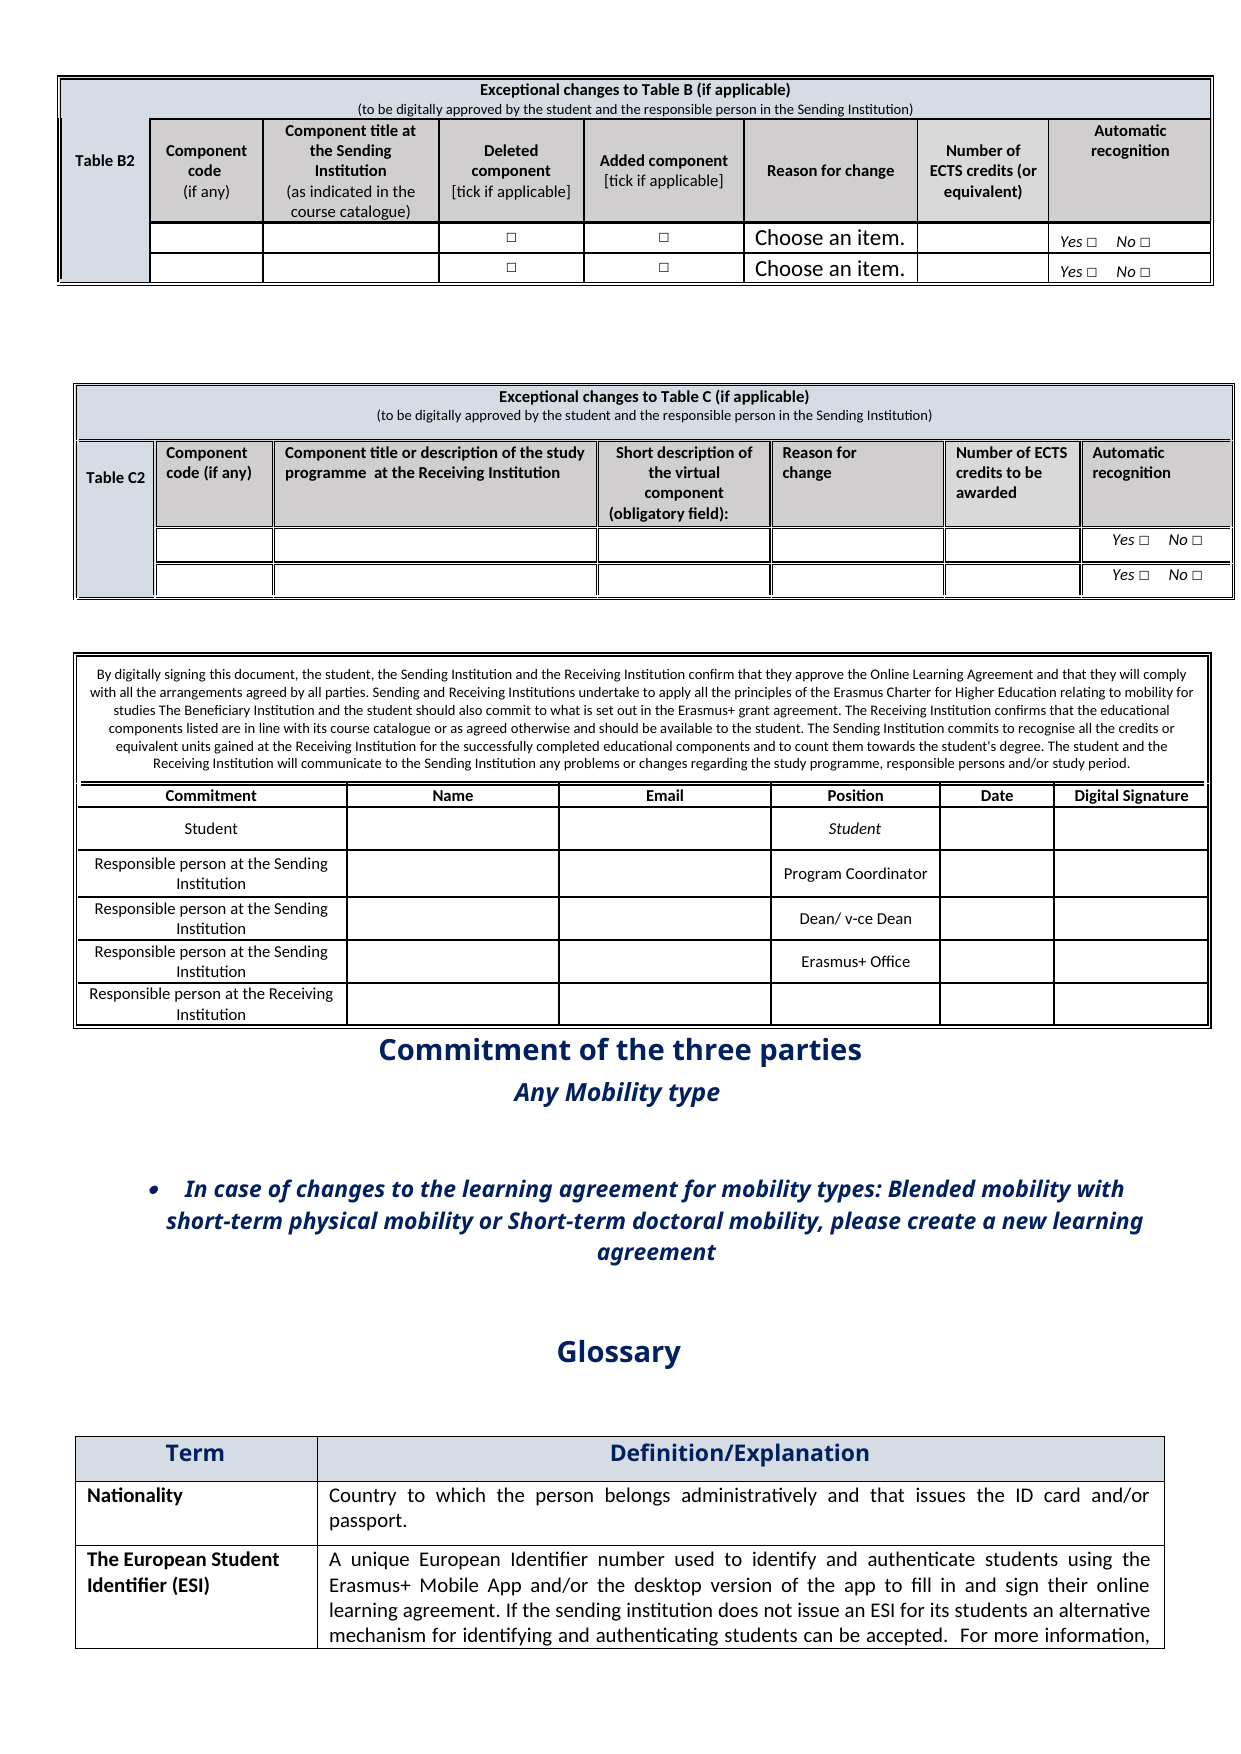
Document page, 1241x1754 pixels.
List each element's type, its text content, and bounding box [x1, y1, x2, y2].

table_cell Erasmus+ Office [772, 941, 939, 982]
table_cell Country to which the person belongs administratively and that issues the ID card and/or passport. [318, 1482, 1164, 1545]
table_cell Responsible person at the Receiving Institution [77, 983, 346, 1024]
text Glossary [75, 1332, 1162, 1371]
table_cell [348, 808, 558, 849]
table_cell [1055, 941, 1207, 982]
table_cell Yes No [1049, 254, 1210, 282]
table_cell Reason for change [773, 442, 943, 526]
table_cell Digital Signature [1055, 781, 1209, 806]
table_cell Reason for change [745, 120, 917, 221]
table_cell Number of ECTS credits (or equivalent) [918, 120, 1048, 221]
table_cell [318, 1546, 1164, 1648]
table_cell Date [941, 786, 1053, 806]
table_cell [348, 941, 558, 982]
table_header Term [76, 1437, 317, 1481]
table_cell Name [348, 786, 558, 806]
table_cell [440, 254, 583, 282]
table_cell Nationality [76, 1482, 317, 1545]
table_cell [941, 941, 1053, 982]
table_cell [946, 529, 1079, 561]
table_cell [275, 529, 596, 561]
table_cell [151, 254, 262, 282]
text Any Mobility type [75, 1074, 1162, 1109]
table_cell Table C2 [75, 439, 155, 597]
table_cell [60, 252, 149, 282]
table_cell [560, 941, 770, 982]
table_cell Student [772, 808, 939, 849]
table_cell Number of ECTS credits to be awarded [946, 442, 1079, 526]
table_cell Email [560, 786, 770, 806]
table_cell [941, 984, 1053, 1024]
table_cell [599, 529, 769, 561]
table_cell Table B2 [62, 118, 149, 221]
table_cell [1055, 984, 1207, 1024]
table_cell [348, 898, 558, 939]
table_cell Responsible person at the Sending Institution [77, 850, 346, 896]
table_cell Yes No [1081, 561, 1232, 597]
table_cell Responsible person at the Sending Institution [77, 897, 346, 939]
table_cell Commitment [75, 781, 346, 806]
table_cell [560, 984, 770, 1024]
table_cell Component code (if any) [151, 120, 262, 221]
table_cell [1055, 898, 1207, 939]
table_cell [941, 898, 1053, 939]
table_cell Deleted component [tick if applicable] [440, 120, 583, 221]
table_cell Student [77, 807, 346, 849]
table_cell [585, 254, 743, 282]
table_cell [597, 565, 771, 597]
table_cell [918, 254, 1048, 282]
table_cell [264, 224, 438, 252]
table_cell Yes No [1083, 526, 1232, 561]
table_cell Position [772, 786, 939, 806]
table_cell [560, 808, 770, 849]
table_cell Component title at the Sending Institution (as indicated in the course catalogue) [264, 120, 438, 221]
table_cell [440, 224, 583, 252]
table_cell [1055, 808, 1207, 849]
table_header Definition/Explanation [318, 1437, 1164, 1481]
table_cell [348, 851, 558, 896]
text Commitment of the three parties [75, 1029, 1165, 1069]
table_cell Short description of the virtual component (obligatory field): [599, 442, 769, 526]
table_cell Dean/ v-ce Dean [772, 898, 939, 939]
table_cell [771, 565, 944, 597]
table_cell [560, 898, 770, 939]
table_cell [560, 851, 770, 896]
table_cell [264, 254, 438, 282]
table_cell [274, 565, 597, 597]
list In case of changes to the learning agreement for mobility types: Blended mobility with short-term physical mobility or Short-term doctoral mobility, please create a new learning agreement [112, 1173, 1162, 1267]
table_cell [151, 224, 262, 252]
table_cell [157, 529, 272, 561]
table_cell [348, 984, 558, 1024]
table_cell Automatic recognition [1049, 120, 1210, 221]
table_cell Program Coordinator [772, 851, 939, 896]
table_cell [945, 565, 1081, 597]
table_cell [155, 561, 274, 597]
table_header Exceptional changes to Table C (if applicable) (to be digitally approved by the student and the responsible person in the Sending Institution) [77, 386, 1232, 439]
table_cell Component code (if any) [157, 442, 272, 526]
table_cell [62, 221, 149, 252]
table_cell Yes No [1049, 224, 1210, 252]
table_cell [772, 984, 939, 1024]
table_cell [585, 224, 743, 252]
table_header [61, 80, 1210, 118]
table_cell Component title or description of the study programme at the Receiving Institution [275, 442, 596, 526]
table_cell Added component [tick if applicable] [585, 120, 743, 221]
table_cell [941, 851, 1053, 896]
table_cell Responsible person at the Sending Institution [77, 940, 346, 982]
table_cell [1055, 851, 1207, 896]
table_cell [773, 529, 943, 561]
table_cell Automatic recognition [1081, 439, 1233, 526]
table_cell [941, 808, 1053, 849]
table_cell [76, 1546, 317, 1648]
table_header By digitally signing this document, the student, the Sending Institution and the Receiving Institution confirm that they approve the Online Learning Agreement and that they will comply with all the arrangements agreed by all parties. Sending and Receiving Institutions undertake to apply all the principles of the Erasmus Charter for Higher Education relating to mobility for studies The Beneficiary Institution and the student should also commit to what is set out in the Erasmus+ grant agreement. The Receiving Institution confirms that the educational components listed are in line with its course catalogue or as agreed otherwise and should be available to the student. The Sending Institution commits to recognise all the credits or equivalent units gained at the Receiving Institution for the successfully completed educational components and to count them towards the student's degree. The student and the Receiving Institution will communicate to the Sending Institution any problems or changes regarding the study programme, responsible persons and/or study period. [77, 657, 1207, 781]
table_cell [918, 224, 1048, 252]
